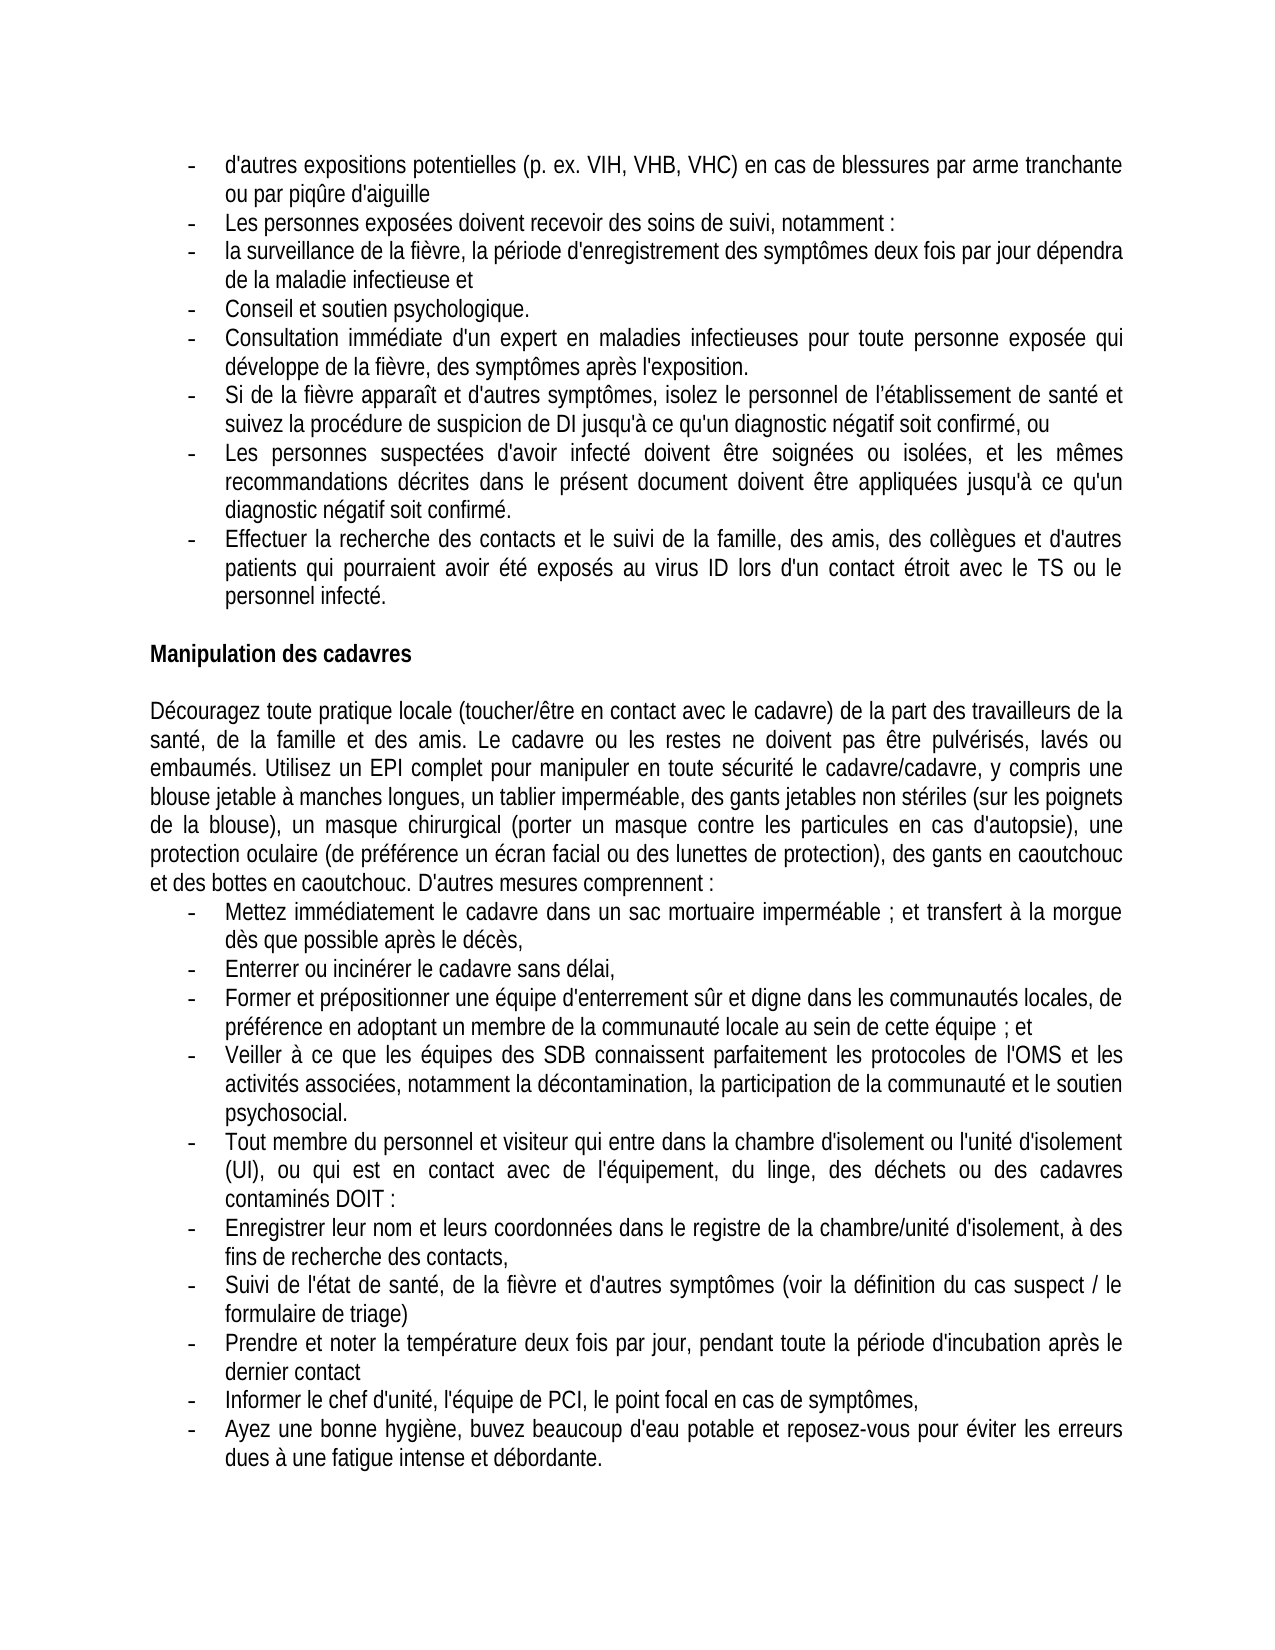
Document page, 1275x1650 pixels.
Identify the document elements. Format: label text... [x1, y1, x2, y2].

list Enterrer ou incinérer le cadavre sans délai, [187, 954, 1125, 983]
list Mettez immédiatement le cadavre dans un sac mortuaire imperméable ; et transfert à la morgue dès que possible après le décès, [187, 896, 1125, 954]
list Si de la fièvre apparaît et d'autres symptômes, isolez le personnel de l’établissement de santé et suivez la procédure de suspicion de DI jusqu'à ce qu'un diagnostic négatif soit confirmé, ou [187, 380, 1125, 438]
list d'autres expositions potentielles (p. ex. VIH, VHB, VHC) en cas de blessures par arme tranchante ou par piqûre d'aiguille [187, 150, 1125, 207]
list Les personnes suspectées d'avoir infecté doivent être soignées ou isolées, et les mêmes recommandations décrites dans le présent document doivent être appliquées jusqu'à ce qu'un diagnostic négatif soit confirmé. [187, 438, 1125, 524]
list Les personnes exposées doivent recevoir des soins de suivi, notamment : [187, 207, 1125, 236]
list Conseil et soutien psychologique. [187, 294, 1125, 323]
list Veiller à ce que les équipes des SDB connaissent parfaitement les protocoles de l'OMS et les activités associées, notamment la décontamination, la participation de la communauté et le soutien psychosocial. [187, 1040, 1125, 1126]
text Manipulation des cadavres [150, 639, 1125, 667]
list Effectuer la recherche des contacts et le suivi de la famille, des amis, des collègues et d'autres patients qui pourraient avoir été exposés au virus ID lors d'un contact étroit avec le TS ou le personnel infecté. [187, 524, 1125, 610]
list Prendre et noter la température deux fois par jour, pendant toute la période d'incubation après le dernier contact [187, 1328, 1125, 1385]
list Consultation immédiate d'un expert en maladies infectieuses pour toute personne exposée qui développe de la fièvre, des symptômes après l'exposition. [187, 323, 1125, 380]
text Découragez toute pratique locale (toucher/être en contact avec le cadavre) de la part des travailleurs de la santé, de la famille et des amis. Le cadavre ou les restes ne doivent pas être pulvérisés, lavés ou embaumés. Utilisez un EPI complet pour manipuler en toute sécurité le cadavre/cadavre, y compris une blouse jetable à manches longues, un tablier imperméable, des gants jetables non stériles (sur les poignets de la blouse), un masque chirurgical (porter un masque contre les particules en cas d'autopsie), une protection oculaire (de préférence un écran facial ou des lunettes de protection), des gants en caoutchouc et des bottes en caoutchouc. D'autres mesures comprennent : [150, 696, 1125, 896]
list la surveillance de la fièvre, la période d'enregistrement des symptômes deux fois par jour dépendra de la maladie infectieuse et [187, 236, 1125, 294]
list Tout membre du personnel et visiteur qui entre dans la chambre d'isolement ou l'unité d'isolement (UI), ou qui est en contact avec de l'équipement, du linge, des déchets ou des cadavres contaminés DOIT : [187, 1126, 1125, 1213]
list Suivi de l'état de santé, de la fièvre et d'autres symptômes (voir la définition du cas suspect / le formulaire de triage) [187, 1270, 1125, 1328]
list Former et prépositionner une équipe d'enterrement sûr et digne dans les communautés locales, de préférence en adoptant un membre de la communauté locale au sein de cette équipe ; et [187, 983, 1125, 1040]
list Informer le chef d'unité, l'équipe de PCI, le point focal en cas de symptômes, [187, 1385, 1125, 1414]
list Enregistrer leur nom et leurs coordonnées dans le registre de la chambre/unité d'isolement, à des fins de recherche des contacts, [187, 1213, 1125, 1270]
list Ayez une bonne hygiène, buvez beaucoup d'eau potable et reposez-vous pour éviter les erreurs dues à une fatigue intense et débordante. [187, 1414, 1125, 1471]
